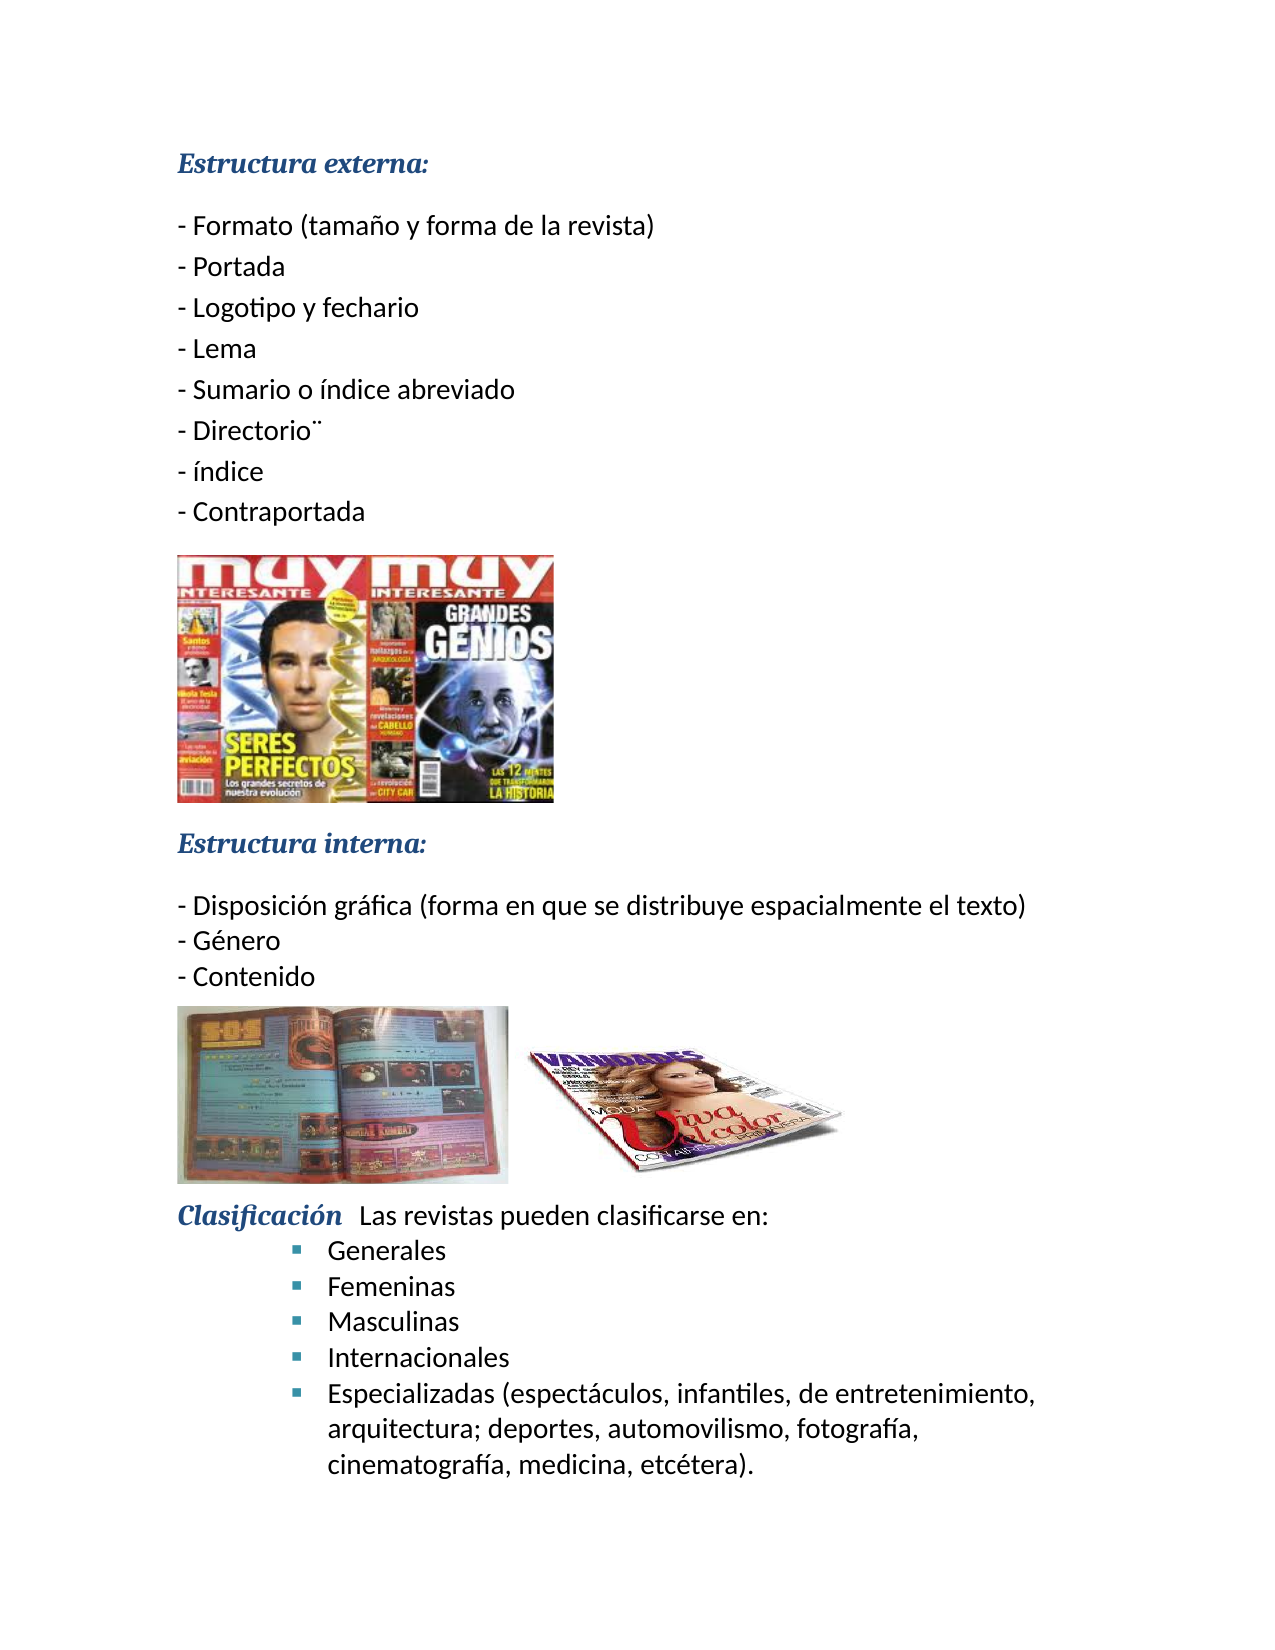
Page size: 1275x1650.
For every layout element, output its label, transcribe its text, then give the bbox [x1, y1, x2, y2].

list Especializadas (espectáculos, infantiles, de entretenimiento, arquitectura; deportes, automovilismo, fotografía, cinematografía, medicina, etcétera). [290, 1375, 1098, 1482]
list Masculinas [290, 1303, 1098, 1339]
picture [514, 1033, 863, 1184]
list Femeninas [290, 1268, 1098, 1303]
list Internacionales [290, 1339, 1098, 1375]
text Estructura externa: [177, 148, 1098, 181]
picture [177, 1006, 509, 1184]
list Generales [290, 1232, 1098, 1268]
text - Formato (tamaño y forma de la revista) - Portada - Logotipo y fechario - Lema - Sumario o índice abreviado - Directorio¨ - índice - Contraportada [177, 207, 1098, 529]
picture [177, 555, 554, 803]
text Clasificación Las revistas pueden clasificarse en: [177, 1197, 1098, 1232]
text Estructura interna: [177, 827, 1098, 861]
text - Disposición gráfica (forma en que se distribuye espacialmente el texto) - Género - Contenido [177, 887, 1098, 993]
